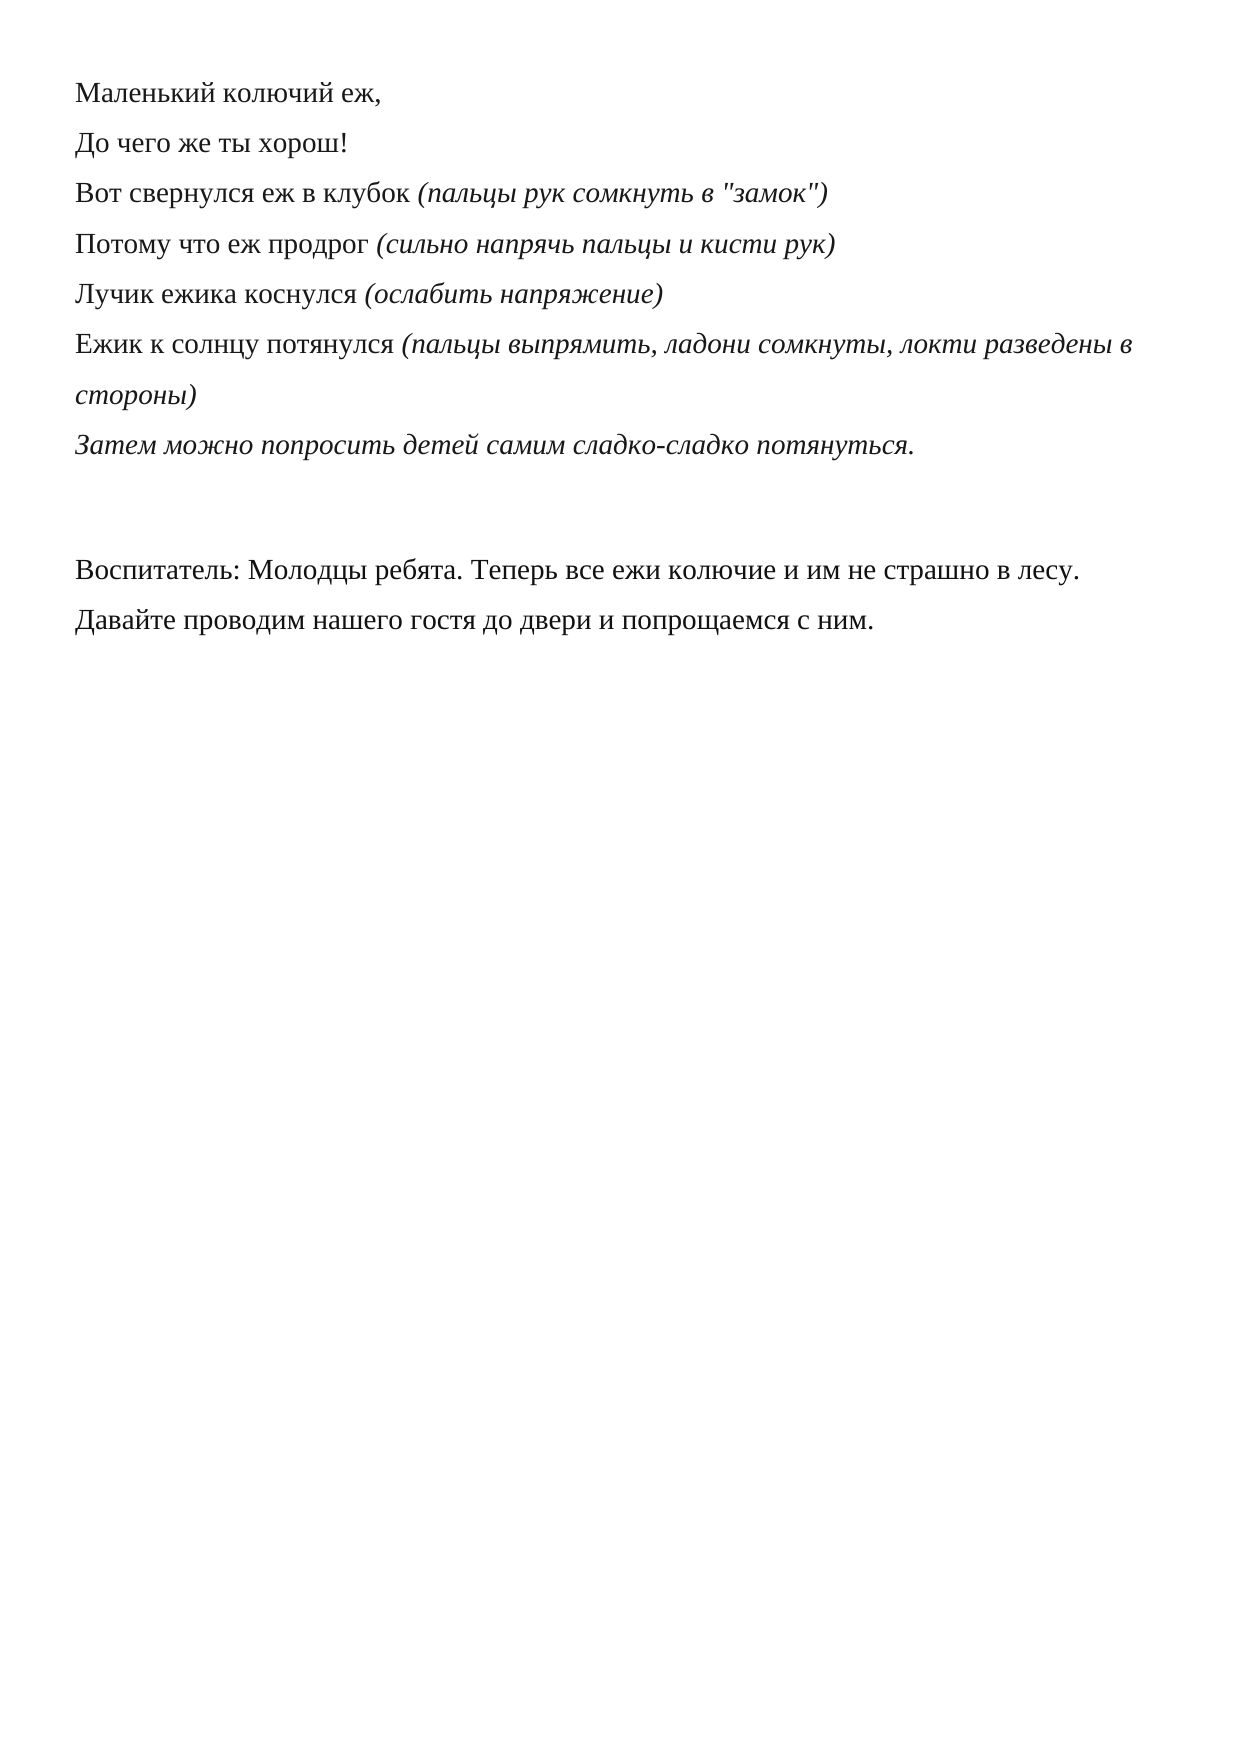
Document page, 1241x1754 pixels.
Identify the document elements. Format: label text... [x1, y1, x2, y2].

text До чего же ты хорош! [75, 125, 1165, 159]
text Потому что еж продрог (сильно напрячь пальцы и кисти рук) [75, 226, 1165, 259]
text Вот свернулся еж в клубок (пальцы рук сомкнуть в "замок") [75, 176, 1165, 209]
text Затем можно попросить детей самим сладко-сладко потянуться. [75, 427, 1165, 461]
text Маленький колючий еж, [75, 75, 1165, 108]
text Воспитатель: Молодцы ребята. Теперь все ежи колючие и им не страшно в лесу. Давайте проводим нашего гостя до двери и попрощаемся с ним. [75, 552, 1165, 636]
text Лучик ежика коснулся (ослабить напряжение) [75, 276, 1165, 310]
text Ежик к солнцу потянулся (пальцы выпрямить, ладони сомкнуты, локти разведены в стороны) [75, 327, 1165, 410]
